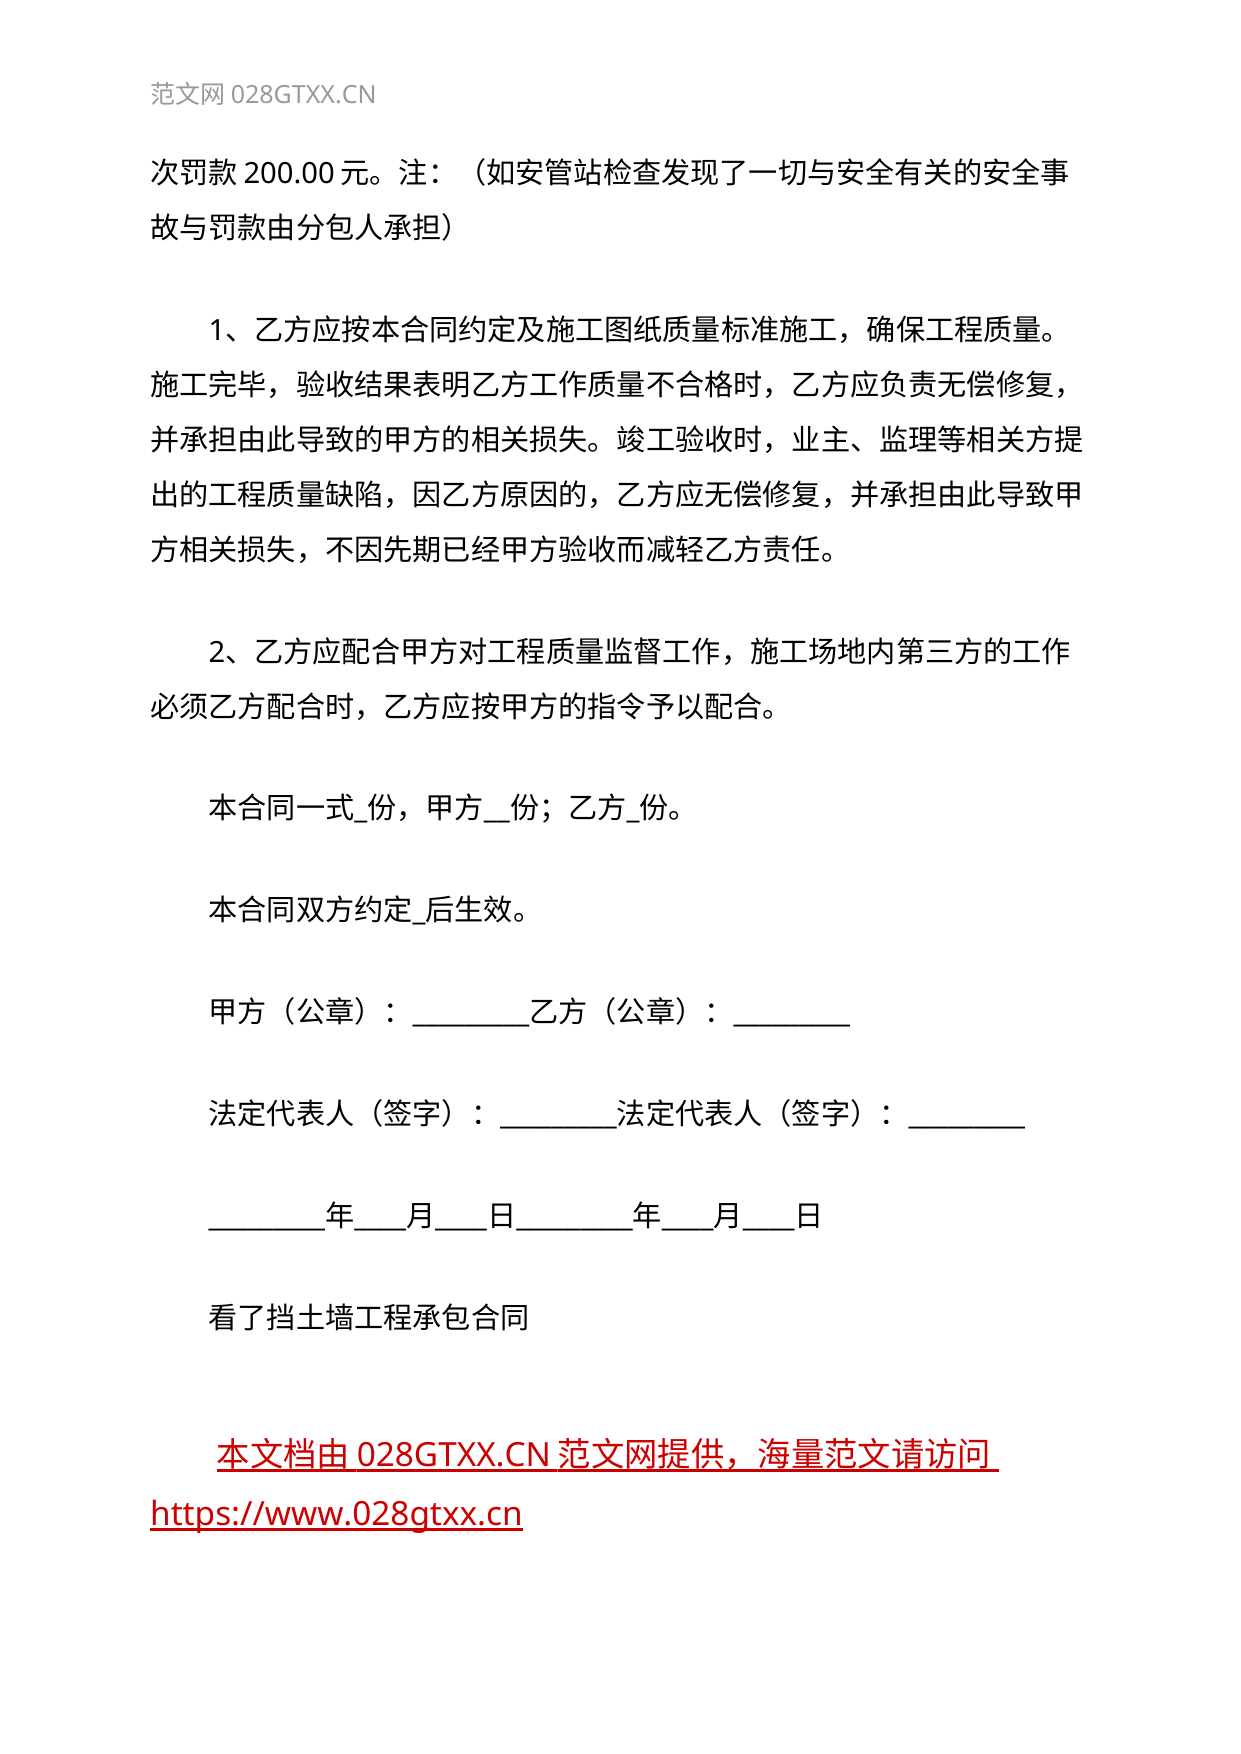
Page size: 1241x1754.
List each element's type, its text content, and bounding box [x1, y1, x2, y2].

text _________年____月____日_________年____月____日 [150, 1193, 1090, 1235]
text 1、乙方应按本合同约定及施工图纸质量标准施工，确保工程质量。施工完毕，验收结果表明乙方工作质量不合格时，乙方应负责无偿修复，并承担由此导致的甲方的相关损失。竣工验收时，业主、监理等相关方提出的工程质量缺陷，因乙方原因的，乙方应无偿修复，并承担由此导致甲方相关损失，不因先期已经甲方验收而减轻乙方责任。 [150, 307, 1090, 569]
text 本合同一式_份，甲方__份；乙方_份。 [150, 785, 1090, 827]
text 看了挡土墙工程承包合同 [150, 1295, 1090, 1337]
text 甲方（公章）：_________乙方（公章）：_________ [150, 989, 1090, 1031]
text 本合同双方约定_后生效。 [150, 887, 1090, 929]
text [150, 150, 1090, 247]
text 法定代表人（签字）：_________法定代表人（签字）：_________ [150, 1091, 1090, 1133]
text 2、乙方应配合甲方对工程质量监督工作，施工场地内第三方的工作必须乙方配合时，乙方应按甲方的指令予以配合。 [150, 628, 1090, 726]
text 本文档由028GTXX.CN范文网提供，海量范文请访问 https://www.028gtxx.cn [150, 1428, 1090, 1535]
